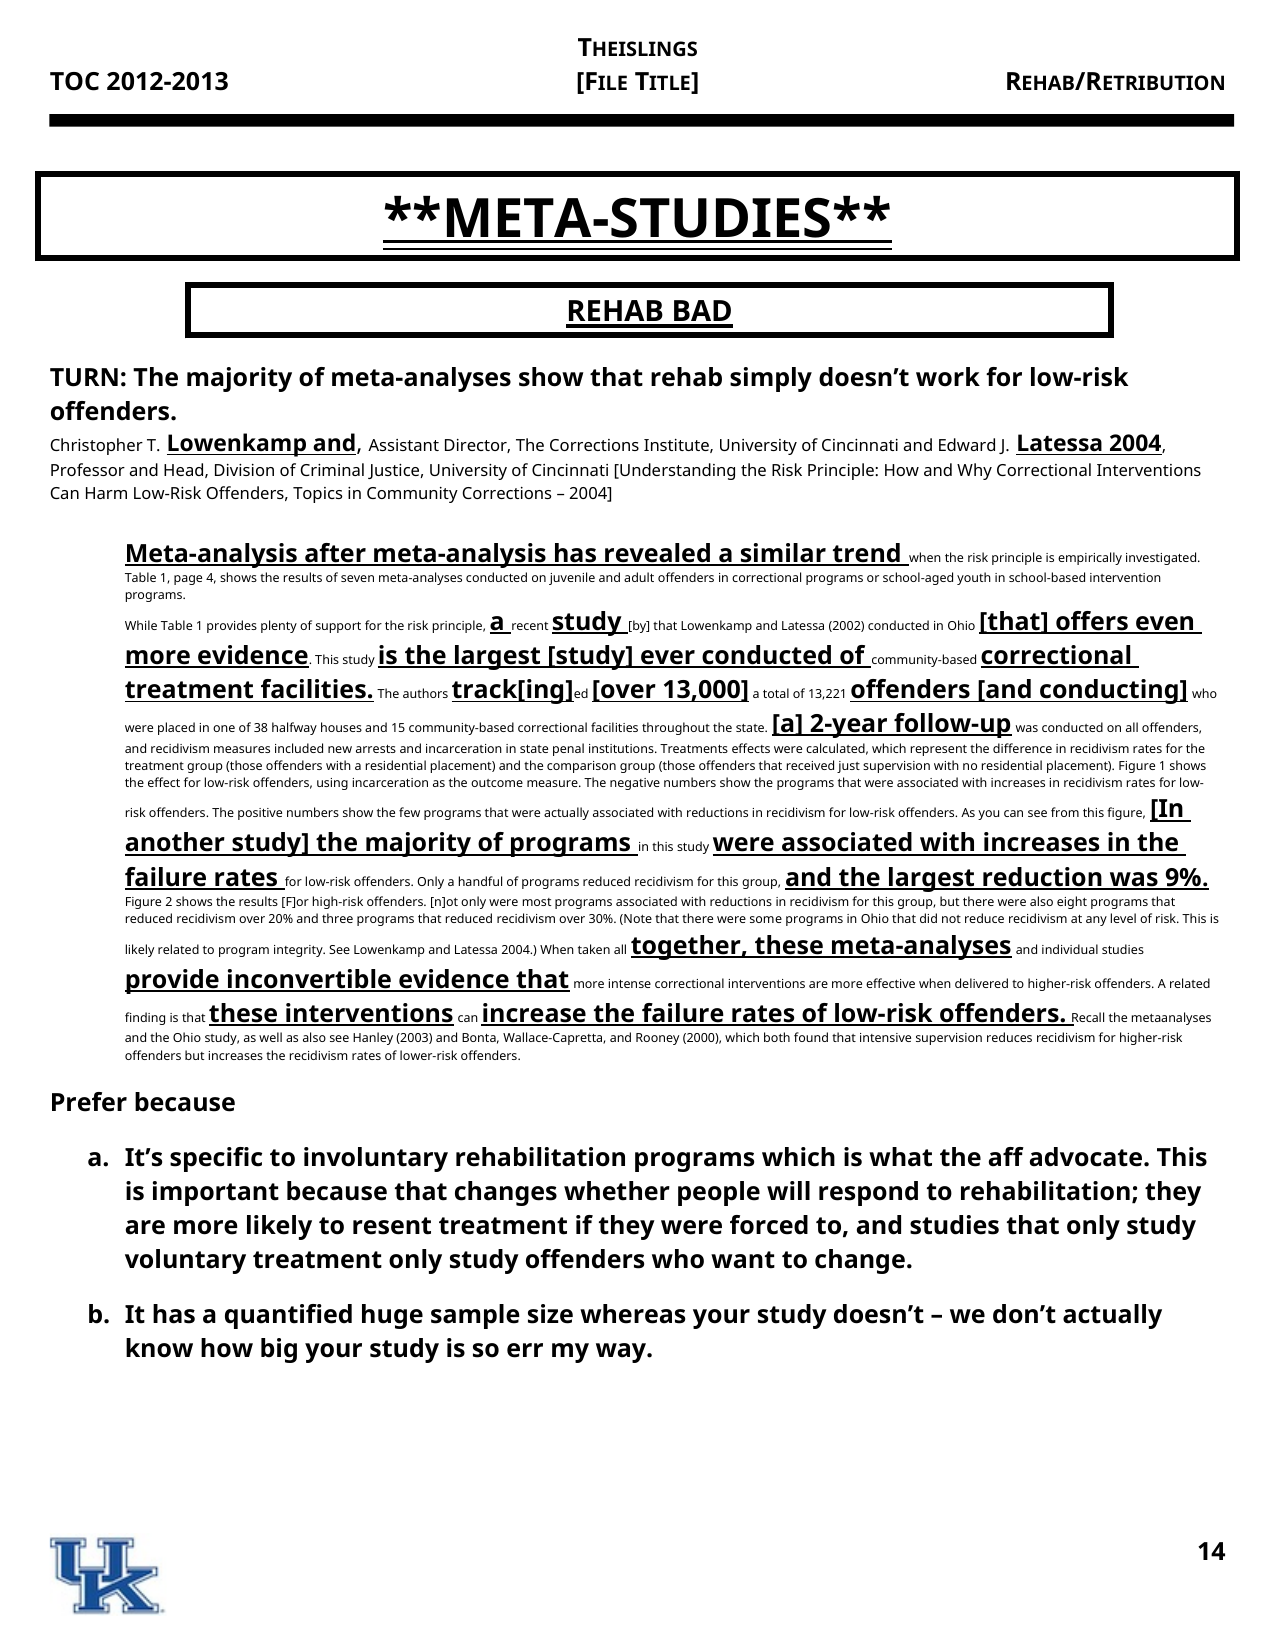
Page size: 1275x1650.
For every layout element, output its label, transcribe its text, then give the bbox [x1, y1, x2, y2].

picture [49, 1533, 167, 1616]
text Christopher T. Lowenkamp and, Assistant Director, The Corrections Institute, University of Cincinnati and Edward J. Latessa 2004, Professor and Head, Division of Criminal Justice, University of Cincinnati [Understanding the Risk Principle: How and Why Correctional Interventions Can Harm Low-Risk Offenders, Topics in Community Corrections – 2004] [49, 427, 1226, 504]
subtitle TURN: The majority of meta-analyses show that rehab simply doesn’t work for low-risk offenders. [49, 359, 1226, 427]
subtitle **META-STUDIES** [41, 177, 1234, 255]
subtitle Prefer because [49, 1084, 1226, 1119]
text While Table 1 provides plenty of support for the risk principle, a recent study [by] that Lowenkamp and Latessa (2002) conducted in Ohio [that] offers even more evidence. This study is the largest [study] ever conducted of community-based correctional treatment facilities. The authors track[ing]ed [over 13,000] a total of 13,221 offenders [and conducting] who were placed in one of 38 halfway houses and 15 community-based correctional facilities throughout the state. [a] 2-year follow-up was conducted on all offenders, and recidivism measures included new arrests and incarceration in state penal institutions. Treatments effects were calculated, which represent the difference in recidivism rates for the treatment group (those offenders with a residential placement) and the comparison group (those offenders that received just supervision with no residential placement). Figure 1 shows the effect for low-risk offenders, using incarceration as the outcome measure. The negative numbers show the programs that were associated with increases in recidivism rates for low-risk offenders. The positive numbers show the few programs that were actually associated with reductions in recidivism for low-risk offenders. As you can see from this figure, [In another study] the majority of programs in this study were associated with increases in the failure rates for low-risk offenders. Only a handful of programs reduced recidivism for this group, and the largest reduction was 9%. Figure 2 shows the results [F]or high-risk offenders. [n]ot only were most programs associated with reductions in recidivism for this group, but there were also eight programs that reduced recidivism over 20% and three programs that reduced recidivism over 30%. (Note that there were some programs in Ohio that did not reduce recidivism at any level of risk. This is likely related to program integrity. See Lowenkamp and Latessa 2004.) When taken all together, these meta-analyses and individual studies provide inconvertible evidence that more intense correctional interventions are more effective when delivered to higher-risk offenders. A related finding is that these interventions can increase the failure rates of low-risk offenders. Recall the metaanalyses and the Ohio study, as well as also see Hanley (2003) and Bonta, Wallace-Capretta, and Rooney (2000), which both found that intensive supervision reduces recidivism for higher-risk offenders but increases the recidivism rates of lower-risk offenders. [124, 603, 1226, 1064]
subtitle It has a quantified huge sample size whereas your study doesn’t – we don’t actually know how big your study is so err my way. [87, 1297, 1226, 1365]
text Meta-analysis after meta-analysis has revealed a similar trend when the risk principle is empirically investigated. Table 1, page 4, shows the results of seven meta-analyses conducted on juvenile and adult offenders in correctional programs or school-aged youth in school-based intervention programs. [124, 535, 1226, 603]
subtitle It’s specific to involuntary rehabilitation programs which is what the aff advocate. This is important because that changes whether people will respond to rehabilitation; they are more likely to resent treatment if they were forced to, and studies that only study voluntary treatment only study offenders who want to change. [87, 1139, 1226, 1276]
subtitle REHAB BAD [191, 288, 1108, 332]
